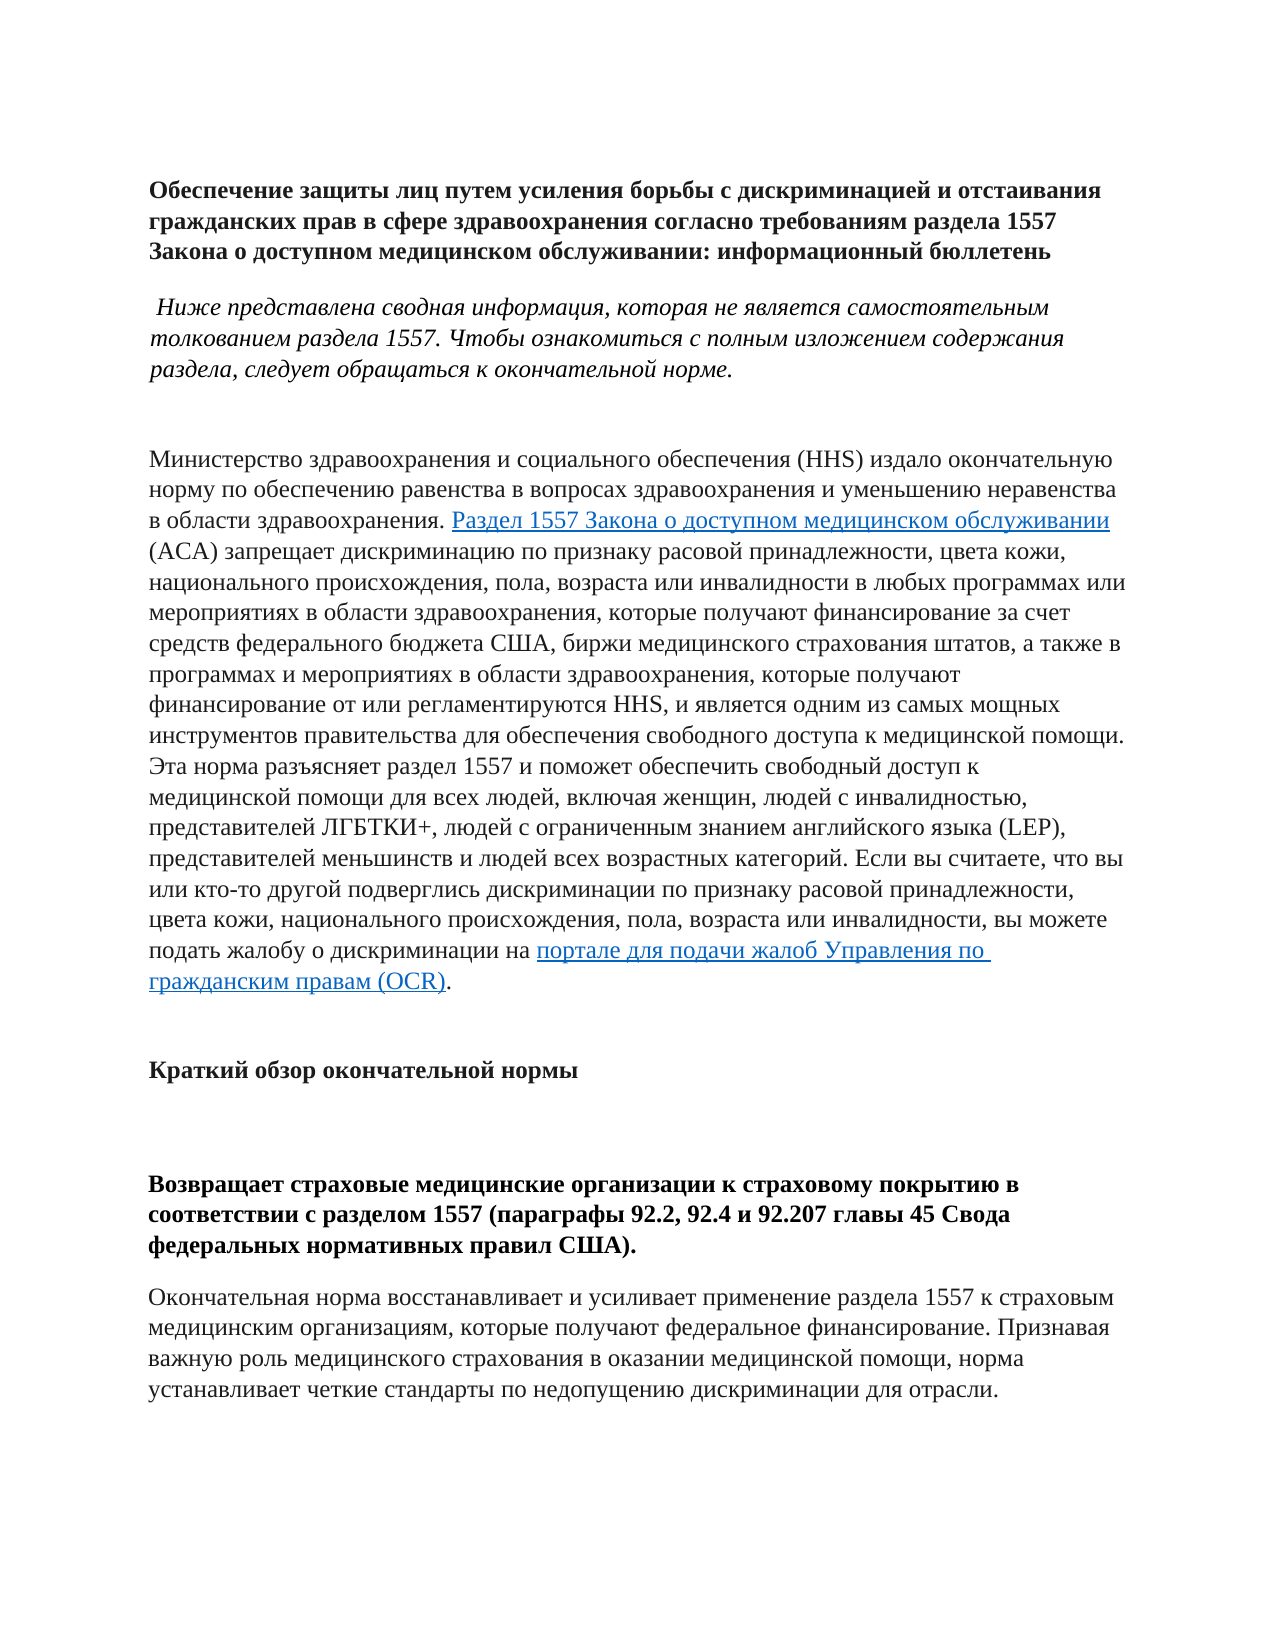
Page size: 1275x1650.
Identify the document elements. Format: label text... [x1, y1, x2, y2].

text Окончательная норма восстанавливает и усиливает применение раздела 1557 к страховым медицинским организациям, которые получают федеральное финансирование. Признавая важную роль медицинского страхования в оказании медицинской помощи, норма устанавливает четкие стандарты по недопущению дискриминации для отрасли. [148, 1282, 1127, 1403]
text Ниже представлена сводная информация, которая не является самостоятельным толкованием раздела 1557. Чтобы ознакомиться с полным изложением содержания раздела, следует обращаться к окончательной норме. [150, 292, 1125, 383]
text Министерство здравоохранения и социального обеспечения (HHS) издало окончательную норму по обеспечению равенства в вопросах здравоохранения и уменьшению неравенства в области здравоохранения. Раздел 1557 Закона о доступном медицинском обслуживании (ACA) запрещает дискриминацию по признаку расовой принадлежности, цвета кожи, национального происхождения, пола, возраста или инвалидности в любых программах или мероприятиях в области здравоохранения, которые получают финансирование за счет средств федерального бюджета США, биржи медицинского страхования штатов, а также в программах и мероприятиях в области здравоохранения, которые получают финансирование от или регламентируются HHS, и является одним из самых мощных инструментов правительства для обеспечения свободного доступа к медицинской помощи. Эта норма разъясняет раздел 1557 и поможет обеспечить свободный доступ к медицинской помощи для всех людей, включая женщин, людей с инвалидностью, представителей ЛГБТКИ+, людей с ограниченным знанием английского языка (LEP), представителей меньшинств и людей всех возрастных категорий. Если вы считаете, что вы или кто-то другой подверглись дискриминации по признаку расовой принадлежности, цвета кожи, национального происхождения, пола, возраста или инвалидности, вы можете подать жалобу о дискриминации на портале для подачи жалоб Управления по гражданским правам (OCR). [148, 444, 1126, 995]
subtitle Возвращает страховые медицинские организации к страховому покрытию в соответствии с разделом 1557 (параграфы 92.2, 92.4 и 92.207 главы 45 Свода федеральных нормативных правил США). [148, 1169, 1127, 1259]
subtitle Обеспечение защиты лиц путем усиления борьбы с дискриминацией и отстаивания гражданских прав в сфере здравоохранения согласно требованиям раздела 1557 Закона о доступном медицинском обслуживании: информационный бюллетень [148, 175, 1126, 265]
subtitle Краткий обзор окончательной нормы [148, 1055, 1126, 1084]
